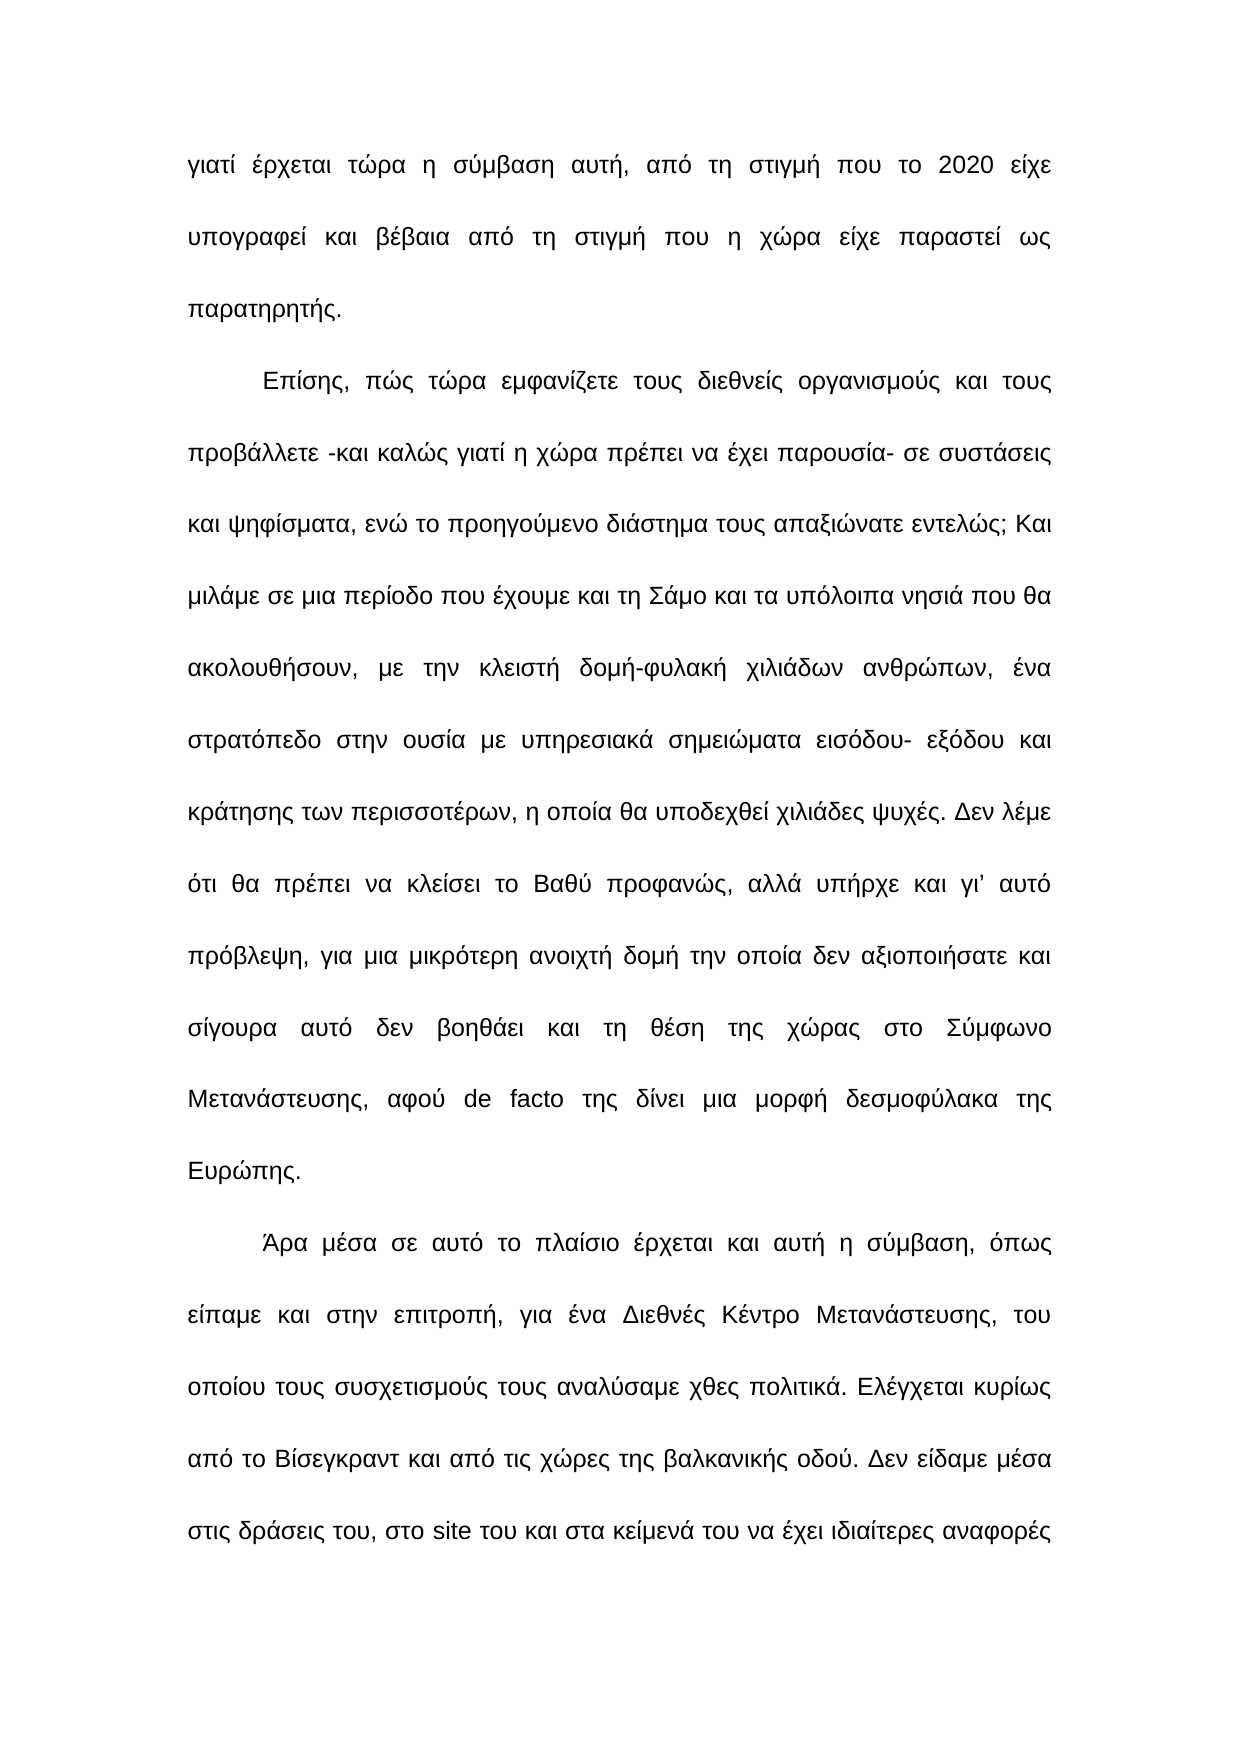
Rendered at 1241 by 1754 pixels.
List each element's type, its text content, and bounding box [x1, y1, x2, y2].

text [187, 150, 1053, 322]
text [187, 1228, 1053, 1544]
text Επίσης, πώς τώρα εμφανίζετε τους διεθνείς οργανισμούς και τους προβάλλετε -και καλώς γιατί η χώρα πρέπει να έχει παρουσία- σε συστάσεις και ψηφίσματα, ενώ το προηγούμενο διάστημα τους απαξιώνατε εντελώς; Και μιλάμε σε μια περίοδο που έχουμε και τη Σάμο και τα υπόλοιπα νησιά που θα ακολουθήσουν, με την κλειστή δομή-φυλακή χιλιάδων ανθρώπων, ένα στρατόπεδο στην ουσία με υπηρεσιακά σημειώματα εισόδου- εξόδου και κράτησης των περισσοτέρων, η οποία θα υποδεχθεί χιλιάδες ψυχές. Δεν λέμε ότι θα πρέπει να κλείσει το Βαθύ προφανώς, αλλά υπήρχε και γι’ αυτό πρόβλεψη, για μια μικρότερη ανοιχτή δομή την οποία δεν αξιοποιήσατε και σίγουρα αυτό δεν βοηθάει και τη θέση της χώρας στο Σύμφωνο Μετανάστευσης, αφού de facto της δίνει μια μορφή δεσμοφύλακα της Ευρώπης. [187, 366, 1053, 1185]
